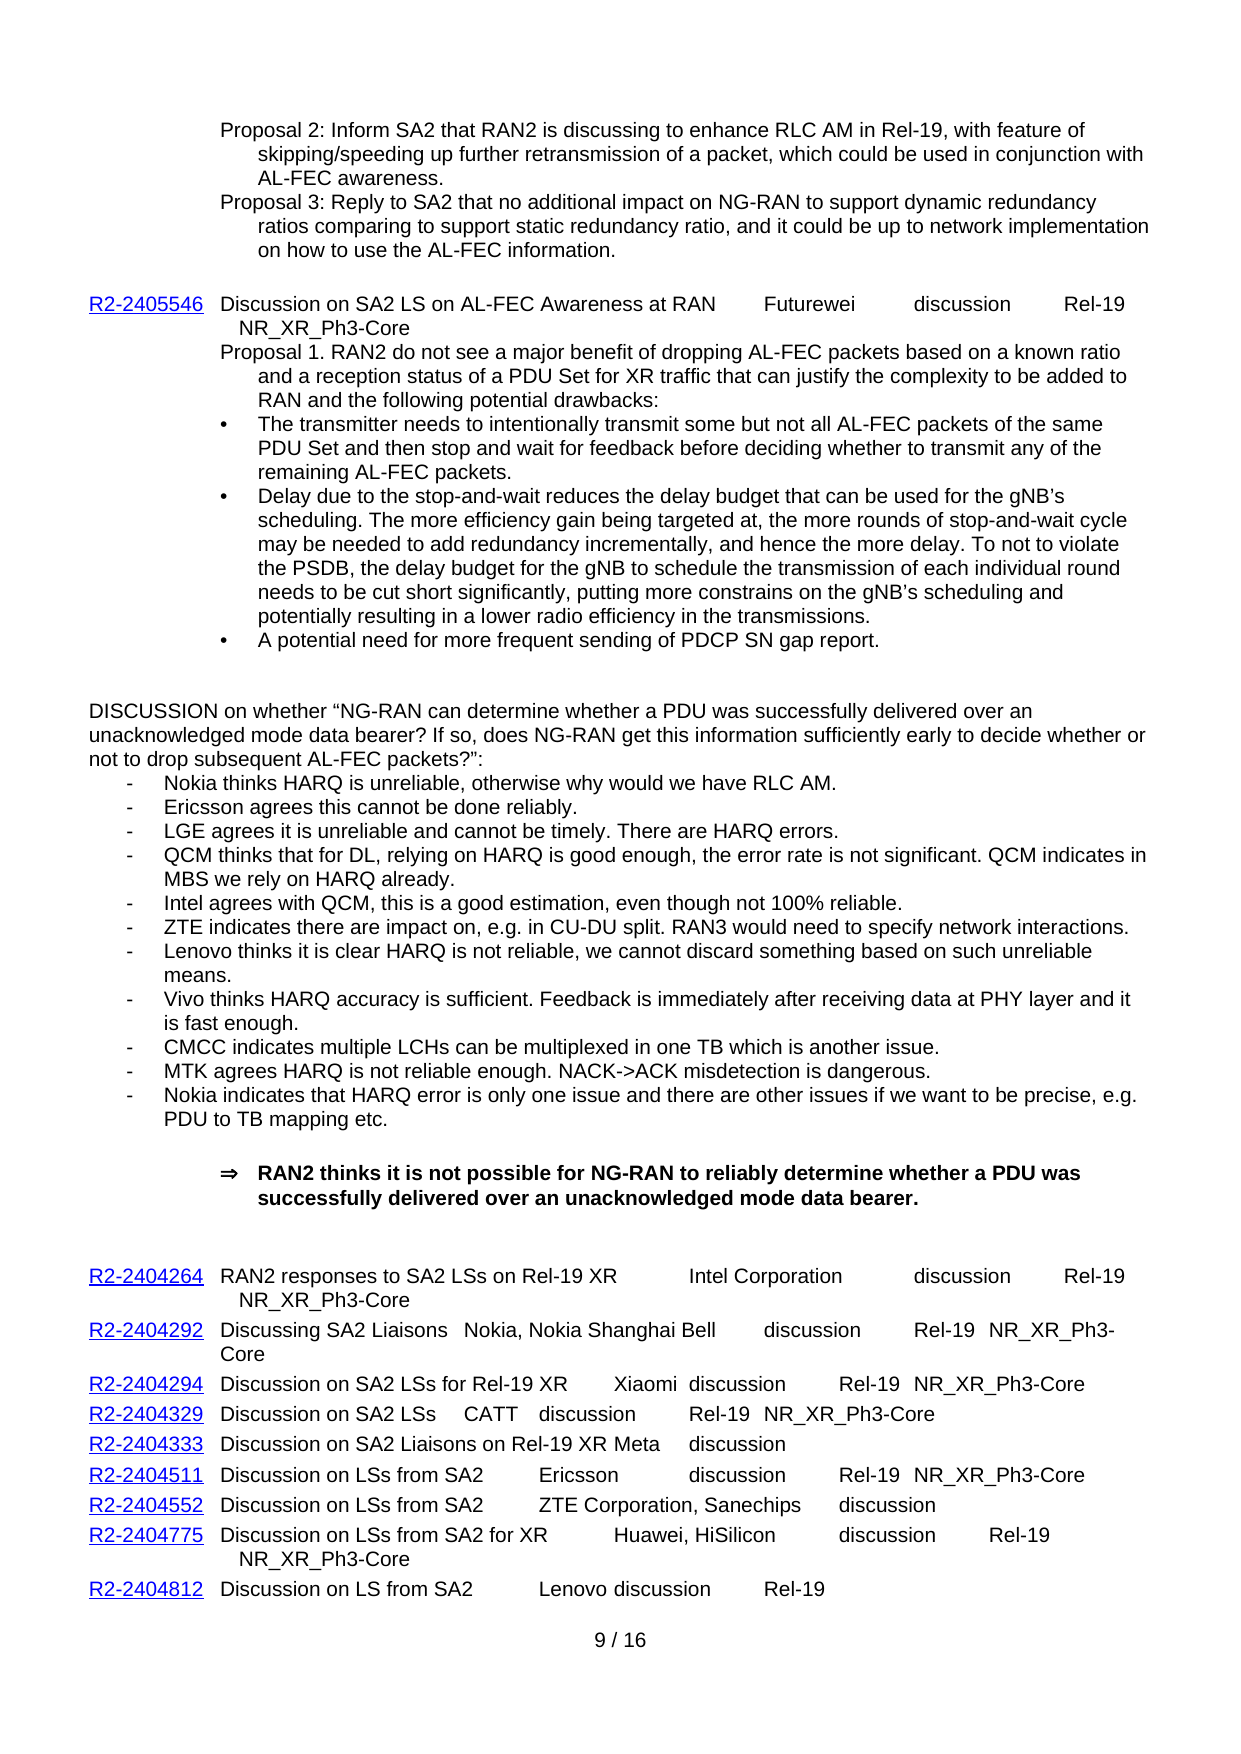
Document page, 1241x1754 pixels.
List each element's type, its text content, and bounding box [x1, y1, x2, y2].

text Proposal 1. RAN2 do not see a major benefit of dropping AL-FEC packets based on a known ratio and a reception status of a PDU Set for XR traffic that can justify the complexity to be added to RAN and the following potential drawbacks: [220, 340, 1152, 412]
list Ericsson agrees this cannot be done reliably. [126, 795, 1152, 819]
list QCM thinks that for DL, relying on HARQ is good enough, the error rate is not significant. QCM indicates in MBS we rely on HARQ already. [126, 843, 1152, 891]
title R2-2404552 Discussion on LSs from SA2 ZTE Corporation, Sanechips discussion [89, 1493, 1152, 1517]
list MTK agrees HARQ is not reliable enough. NACK->ACK misdetection is dangerous. [126, 1059, 1152, 1083]
list Nokia thinks HARQ is unreliable, otherwise why would we have RLC AM. [126, 771, 1152, 795]
title R2-2404294 Discussion on SA2 LSs for Rel-19 XR Xiaomi discussion Rel-19 NR_XR_Ph3-Core [89, 1372, 1152, 1396]
text Proposal 2: Inform SA2 that RAN2 is discussing to enhance RLC AM in Rel-19, with feature of skipping/speeding up further retransmission of a packet, which could be used in conjunction with AL-FEC awareness. [220, 118, 1152, 190]
list Lenovo thinks it is clear HARQ is not reliable, we cannot discard something based on such unreliable means. [126, 939, 1152, 987]
text Proposal 3: Reply to SA2 that no additional impact on NG-RAN to support dynamic redundancy ratios comparing to support static redundancy ratio, and it could be up to network implementation on how to use the AL-FEC information. [220, 190, 1152, 262]
title R2-2404333 Discussion on SA2 Liaisons on Rel-19 XR Meta discussion [89, 1432, 1152, 1456]
title R2-2404812 Discussion on LS from SA2 Lenovo discussion Rel-19 [89, 1577, 1152, 1601]
title R2-2405546 Discussion on SA2 LS on AL-FEC Awareness at RAN Futurewei discussion Rel-19 NR_XR_Ph3-Core [89, 292, 1152, 340]
title R2-2404511 Discussion on LSs from SA2 Ericsson discussion Rel-19 NR_XR_Ph3-Core [89, 1462, 1152, 1486]
text • A potential need for more frequent sending of PDCP SN gap report. [220, 627, 1152, 651]
list ZTE indicates there are impact on, e.g. in CU-DU split. RAN3 would need to specify network interactions. [126, 915, 1152, 939]
text • Delay due to the stop-and-wait reduces the delay budget that can be used for the gNB’s scheduling. The more efficiency gain being targeted at, the more rounds of stop-and-wait cycle may be needed to add redundancy incrementally, and hence the more delay. To not to violate the PSDB, the delay budget for the gNB to schedule the transmission of each individual round needs to be cut short significantly, putting more constrains on the gNB’s scheduling and potentially resulting in a lower radio efficiency in the transmissions. [220, 484, 1152, 627]
text • The transmitter needs to intentionally transmit some but not all AL-FEC packets of the same PDU Set and then stop and wait for feedback before deciding whether to transmit any of the remaining AL-FEC packets. [220, 412, 1152, 484]
list Nokia indicates that HARQ error is only one issue and there are other issues if we want to be precise, e.g. PDU to TB mapping etc. [126, 1083, 1152, 1131]
list LGE agrees it is unreliable and cannot be timely. There are HARQ errors. [126, 819, 1152, 843]
text DISCUSSION on whether “NG-RAN can determine whether a PDU was successfully delivered over an unacknowledged mode data bearer? If so, does NG-RAN get this information sufficiently early to decide whether or not to drop subsequent AL-FEC packets?”: [89, 699, 1152, 771]
title R2-2404775 Discussion on LSs from SA2 for XR Huawei, HiSilicon discussion Rel-19 NR_XR_Ph3-Core [89, 1523, 1152, 1571]
list Intel agrees with QCM, this is a good estimation, even though not 100% reliable. [126, 891, 1152, 915]
text RAN2 thinks it is not possible for NG-RAN to reliably determine whether a PDU was successfully delivered over an unacknowledged mode data bearer. [220, 1161, 1152, 1209]
title R2-2404329 Discussion on SA2 LSs CATT discussion Rel-19 NR_XR_Ph3-Core [89, 1402, 1152, 1426]
title R2-2404264 RAN2 responses to SA2 LSs on Rel-19 XR Intel Corporation discussion Rel-19 NR_XR_Ph3-Core [89, 1263, 1152, 1311]
title R2-2404292 Discussing SA2 Liaisons Nokia, Nokia Shanghai Bell discussion Rel-19 NR_XR_Ph3-Core [89, 1318, 1152, 1366]
list Vivo thinks HARQ accuracy is sufficient. Feedback is immediately after receiving data at PHY layer and it is fast enough. [126, 987, 1152, 1035]
list CMCC indicates multiple LCHs can be multiplexed in one TB which is another issue. [126, 1035, 1152, 1059]
